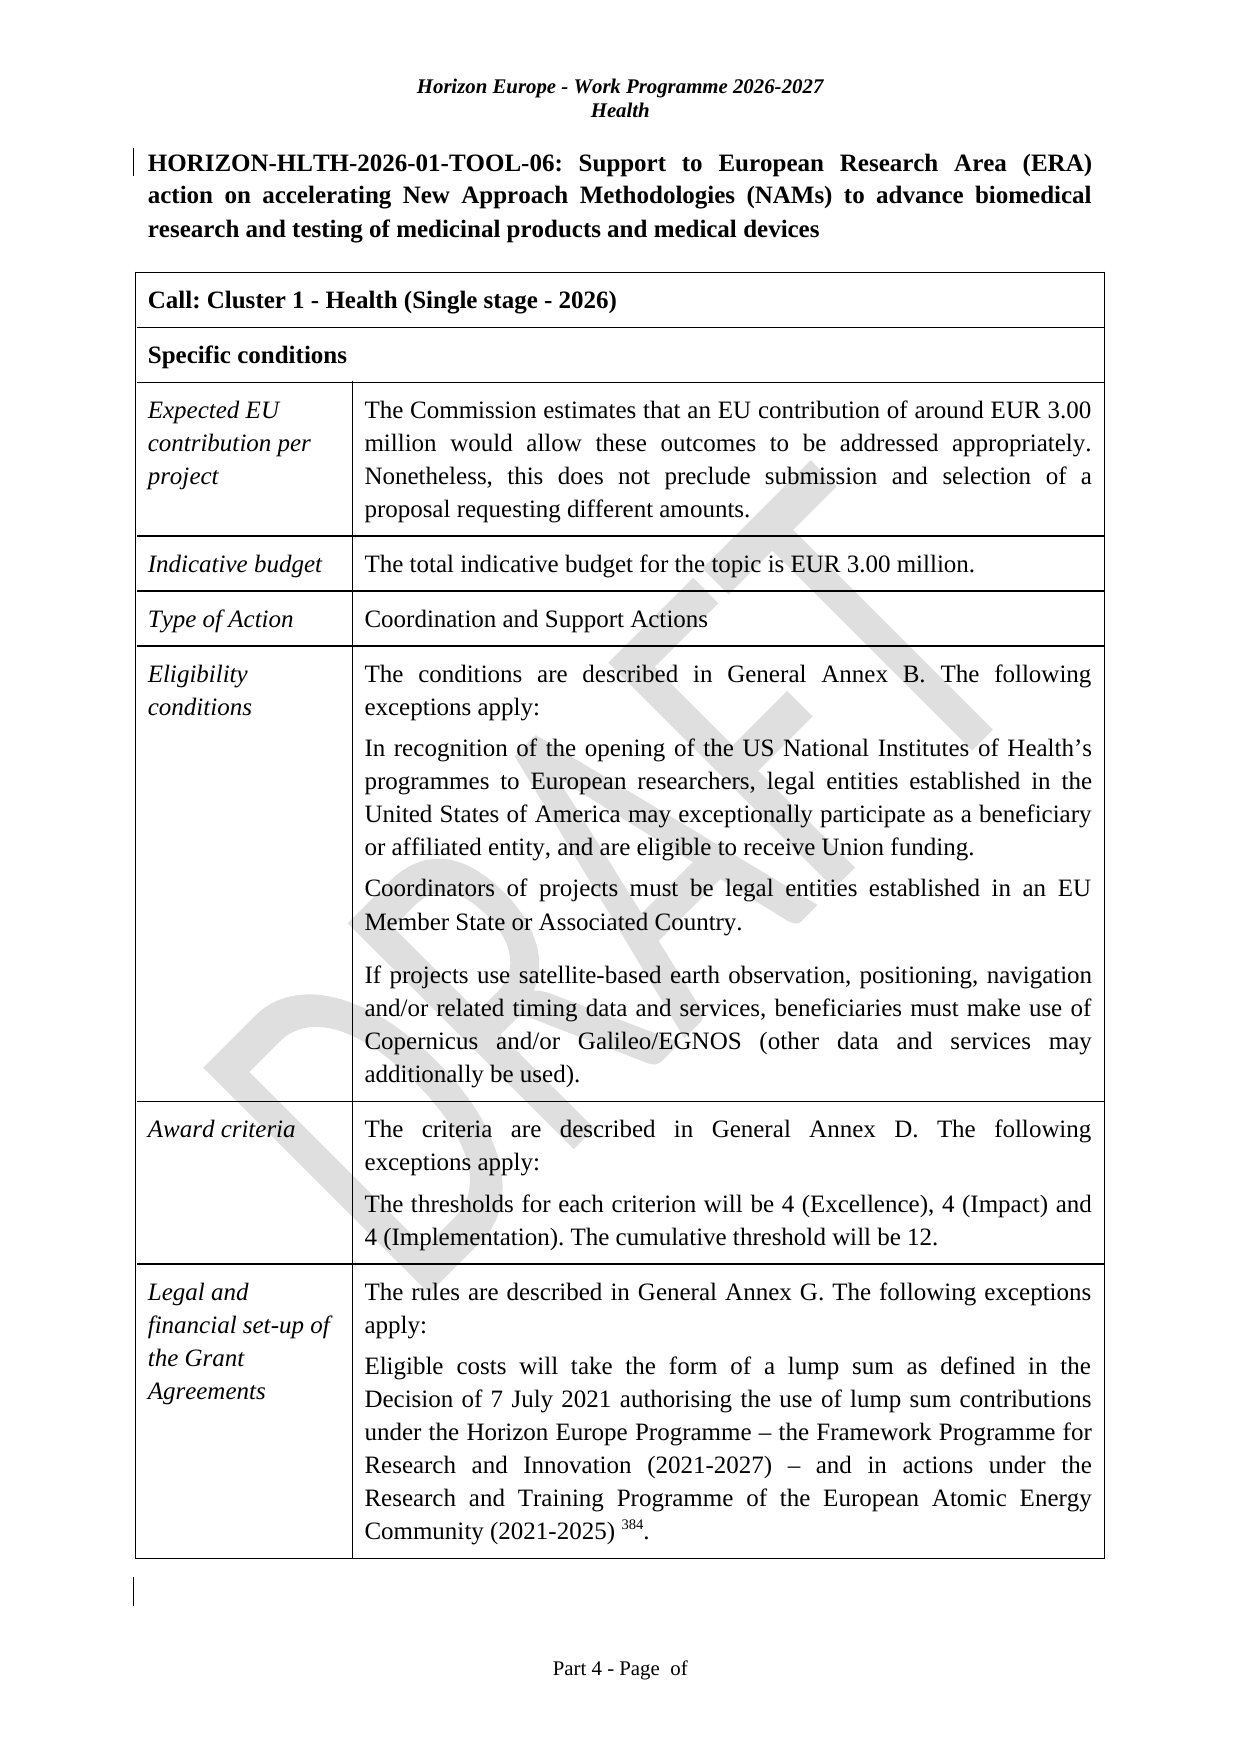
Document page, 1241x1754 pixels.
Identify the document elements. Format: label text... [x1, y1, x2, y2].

table_cell Coordination and Support Actions [353, 592, 1104, 645]
table_cell The conditions are described in General Annex B. The following exceptions apply: In recognition of the opening of the US National Institutes of Health’s programmes to European researchers, legal entities established in the United States of America may exceptionally participate as a beneficiary or affiliated entity, and are eligible to receive Union funding. Coordinators of projects must be legal entities established in an EU Member State or Associated Country. If projects use satellite-based earth observation, positioning, navigation and/or related timing data and services, beneficiaries must make use of Copernicus and/or Galileo/EGNOS (other data and services may additionally be used). [353, 647, 1104, 1101]
table_cell Type of Action [136, 591, 352, 645]
table_cell The total indicative budget for the topic is EUR 3.00 million. [353, 537, 1104, 590]
table_cell Legal and financial set-up of the Grant Agreements [136, 1264, 352, 1557]
table_cell Indicative budget [136, 536, 352, 590]
subtitle HORIZON-HLTH-2026-01-TOOL-06: Support to European Research Area (ERA) action on accelerating New Approach Methodologies (NAMs) to advance biomedical research and testing of medicinal products and medical devices [148, 148, 1093, 242]
table_cell Specific conditions [136, 328, 1104, 381]
table_header Call: Cluster 1 - Health (Single stage - 2026) [136, 273, 1104, 327]
table_cell Expected EU contribution per project [136, 383, 352, 535]
table_cell The Commission estimates that an EU contribution of around EUR 3.00 million would allow these outcomes to be addressed appropriately. Nonetheless, this does not preclude submission and selection of a proposal requesting different amounts. [353, 383, 1104, 535]
table_cell The rules are described in General Annex G. The following exceptions apply: Eligible costs will take the form of a lump sum as defined in the Decision of 7 July 2021 authorising the use of lump sum contributions under the Horizon Europe Programme – the Framework Programme for Research and Innovation (2021-2027) – and in actions under the Research and Training Programme of the European Atomic Energy Community (2021-2025) . [353, 1265, 1104, 1557]
table_cell Award criteria [136, 1102, 352, 1263]
table_cell The criteria are described in General Annex D. The following exceptions apply: The thresholds for each criterion will be 4 (Excellence), 4 (Impact) and 4 (Implementation). The cumulative threshold will be 12. [353, 1102, 1104, 1263]
table_cell Eligibility conditions [136, 646, 352, 1101]
